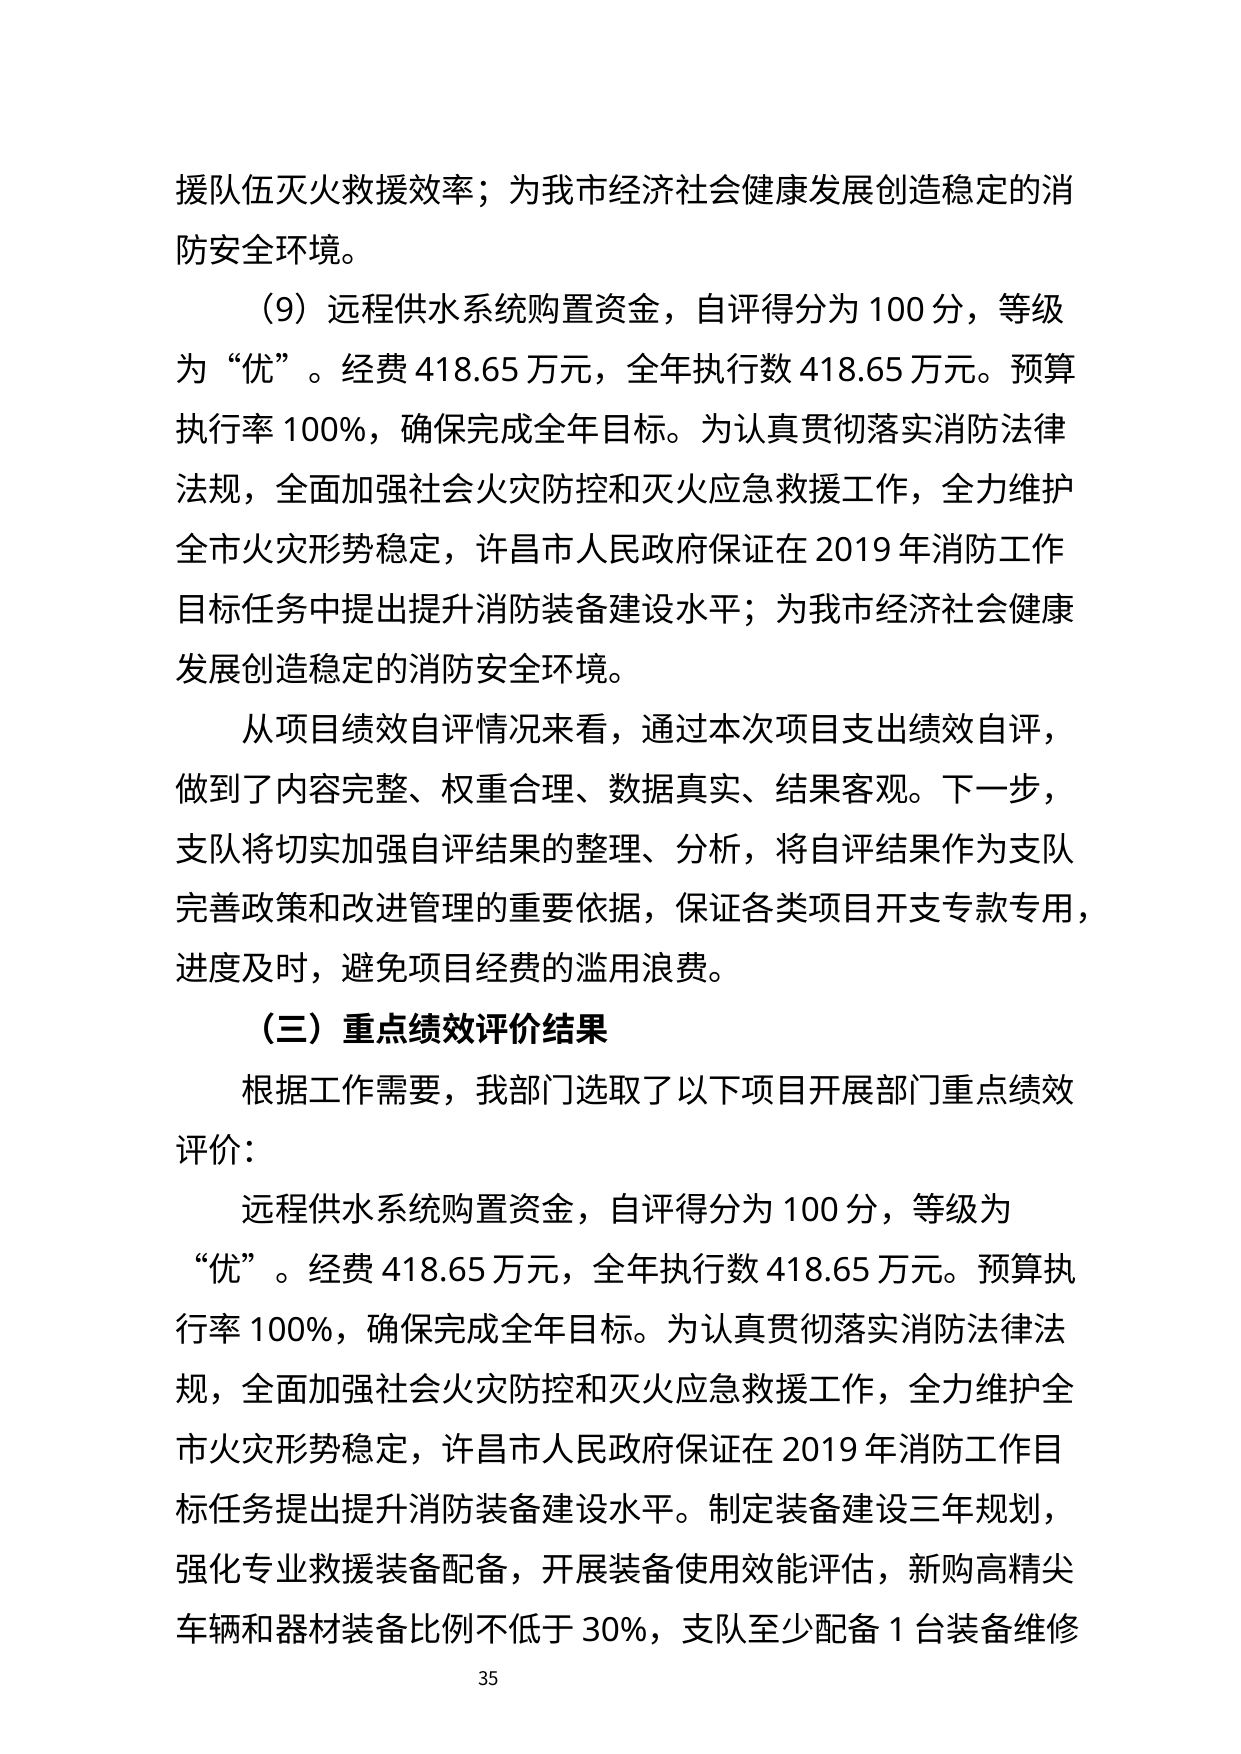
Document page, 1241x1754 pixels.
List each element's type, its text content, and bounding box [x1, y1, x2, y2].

text 根据工作需要，我部门选取了以下项目开展部门重点绩效评价： [175, 1054, 1082, 1174]
text （三）重点绩效评价结果 [175, 993, 1082, 1054]
text 从项目绩效自评情况来看，通过本次项目支出绩效自评，做到了内容完整、权重合理、数据真实、结果客观。下一步，支队将切实加强自评结果的整理、分析，将自评结果作为支队完善政策和改进管理的重要依据，保证各类项目开支专款专用，进度及时，避免项目经费的滥用浪费。 [175, 693, 1082, 993]
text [175, 1174, 1082, 1653]
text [175, 154, 1082, 274]
text （9）远程供水系统购置资金，自评得分为100分，等级为“优”。经费418.65万元，全年执行数418.65万元。预算执行率100%，确保完成全年目标。为认真贯彻落实消防法律法规，全面加强社会火灾防控和灭火应急救援工作，全力维护全市火灾形势稳定，许昌市人民政府保证在2019年消防工作目标任务中提出提升消防装备建设水平；为我市经济社会健康发展创造稳定的消防安全环境。 [175, 274, 1082, 693]
